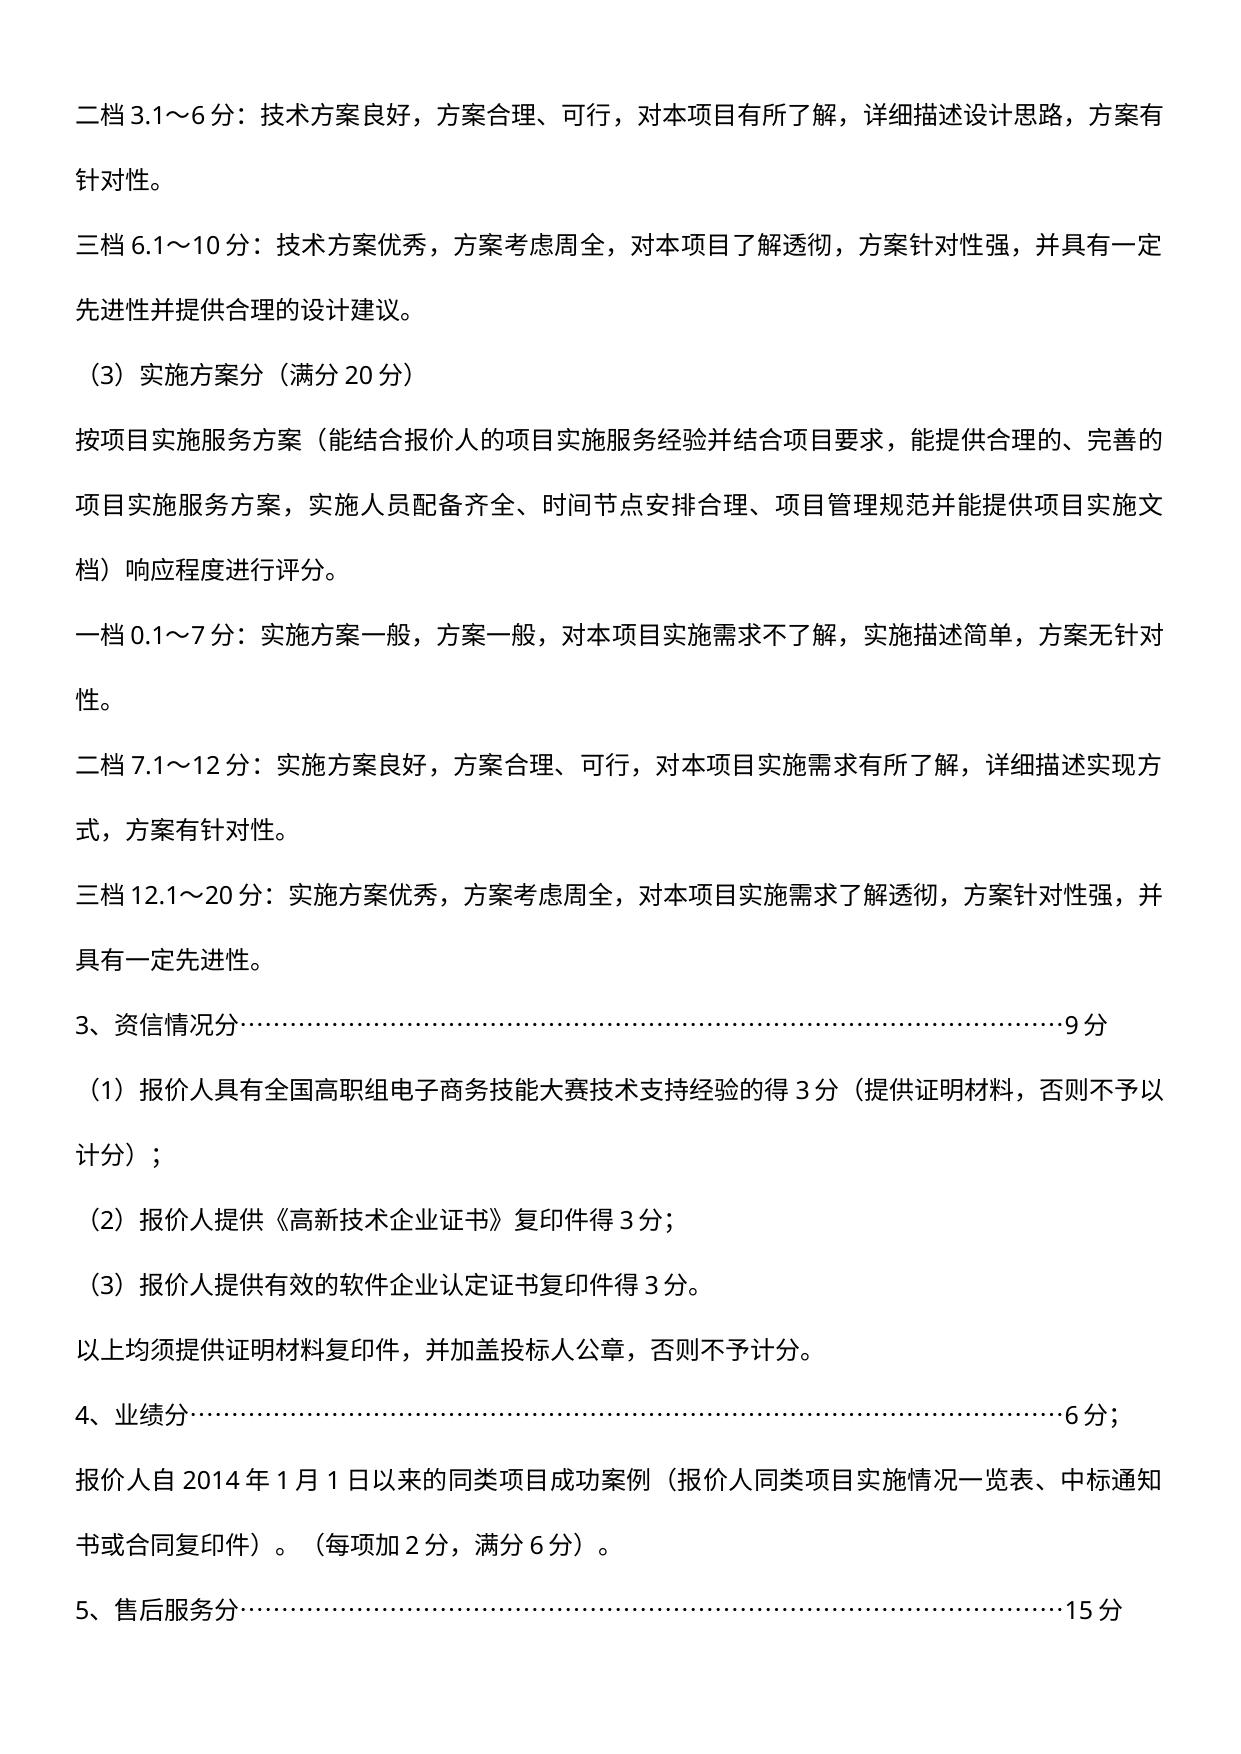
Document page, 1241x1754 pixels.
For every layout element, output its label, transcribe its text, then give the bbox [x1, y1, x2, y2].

text （2）报价人提供《高新技术企业证书》复印件得3分； [75, 1186, 1165, 1251]
text 按项目实施服务方案（能结合报价人的项目实施服务经验并结合项目要求，能提供合理的、完善的项目实施服务方案，实施人员配备齐全、时间节点安排合理、项目管理规范并能提供项目实施文档）响应程度进行评分。 [75, 406, 1165, 601]
text （3）报价人提供有效的软件企业认定证书复印件得3分。 [75, 1251, 1165, 1316]
text （3）实施方案分（满分20分） [75, 341, 1165, 406]
text 4、业绩分……………………………………………………………………………………………6分； [75, 1381, 1165, 1446]
text 3、资信情况分………………………………………………………………………………………9分 [75, 991, 1165, 1056]
text 以上均须提供证明材料复印件，并加盖投标人公章，否则不予计分。 [75, 1316, 1165, 1381]
text 一档0.1～7分：实施方案一般，方案一般，对本项目实施需求不了解，实施描述简单，方案无针对性。 [75, 601, 1165, 731]
text 三档6.1～10分：技术方案优秀，方案考虑周全，对本项目了解透彻，方案针对性强，并具有一定先进性并提供合理的设计建议。 [75, 211, 1165, 341]
text 报价人自2014年1月1日以来的同类项目成功案例（报价人同类项目实施情况一览表、中标通知书或合同复印件）。（每项加2分，满分6分）。 [75, 1446, 1165, 1576]
text 二档3.1～6分：技术方案良好，方案合理、可行，对本项目有所了解，详细描述设计思路，方案有针对性。 [75, 81, 1165, 211]
text （1）报价人具有全国高职组电子商务技能大赛技术支持经验的得3分（提供证明材料，否则不予以计分）； [75, 1056, 1165, 1186]
text 二档7.1～12分：实施方案良好，方案合理、可行，对本项目实施需求有所了解，详细描述实现方式，方案有针对性。 [75, 731, 1165, 861]
text 三档12.1～20分：实施方案优秀，方案考虑周全，对本项目实施需求了解透彻，方案针对性强，并具有一定先进性。 [75, 861, 1165, 991]
text 5、售后服务分………………………………………………………………………………………15分 [75, 1576, 1165, 1641]
